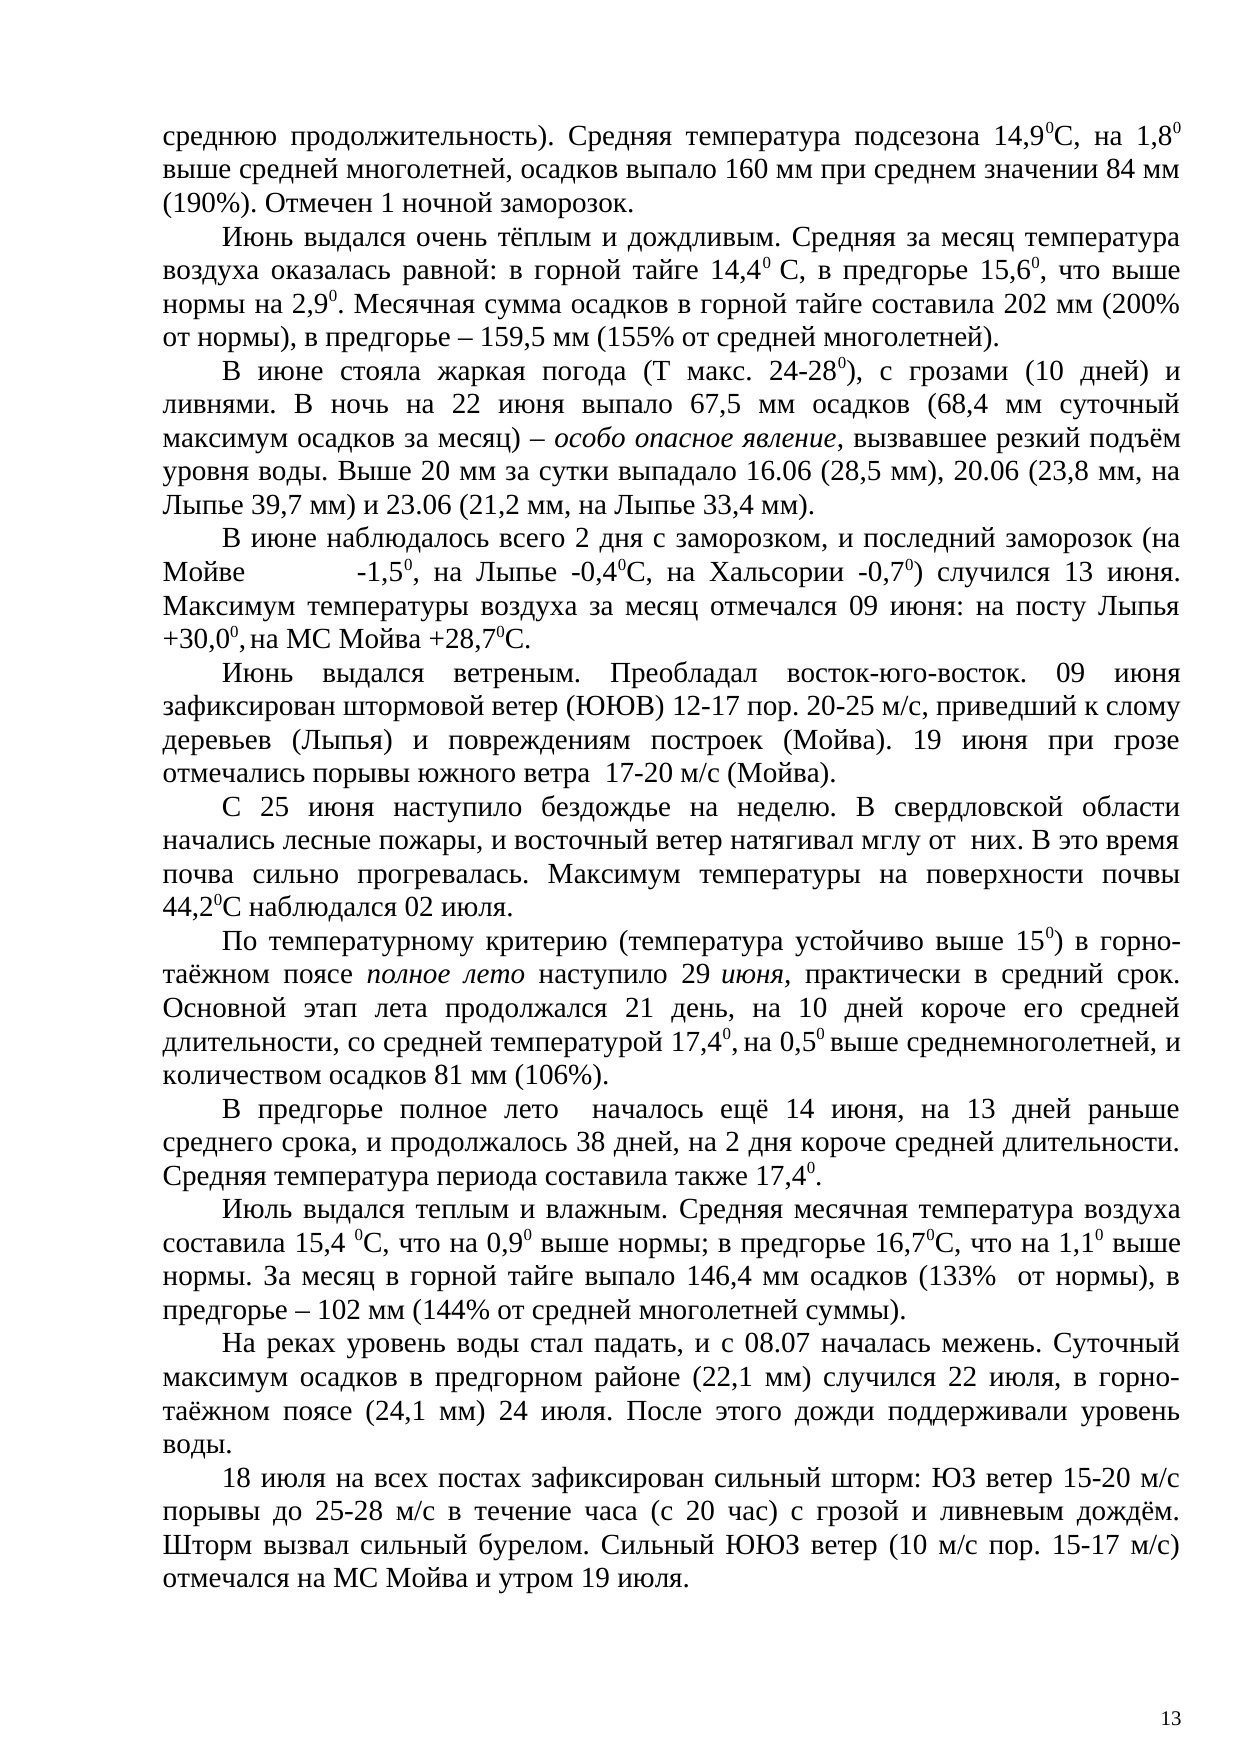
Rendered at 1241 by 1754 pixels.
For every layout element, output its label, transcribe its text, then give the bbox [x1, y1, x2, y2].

text В предгорье полное лето началось ещё 14 июня, на 13 дней раньше среднего срока, и продолжалось 38 дней, на 2 дня короче средней длительности. Средняя температура периода составила также 17,40. [162, 1091, 1181, 1191]
text На реках уровень воды стал падать, и с 08.07 началась межень. Суточный максимум осадков в предгорном районе (22,1 мм) случился 22 июля, в горно-таёжном поясе (24,1 мм) 24 июля. После этого дожди поддерживали уровень воды. [162, 1326, 1181, 1460]
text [162, 118, 1181, 219]
text Июль выдался теплым и влажным. Средняя месячная температура воздуха составила 15,4 0С, что на 0,90 выше нормы; в предгорье 16,70С, что на 1,10 выше нормы. За месяц в горной тайге выпало 146,4 мм осадков (133% от нормы), в предгорье – 102 мм (144% от средней многолетней суммы). [162, 1191, 1181, 1326]
text В июне стояла жаркая погода (Т макс. 24-280), с грозами (10 дней) и ливнями. В ночь на 22 июня выпало 67,5 мм осадков (68,4 мм суточный максимум осадков за месяц) – особо опасное явление, вызвавшее резкий подъём уровня воды. Выше 20 мм за сутки выпадало 16.06 (28,5 мм), 20.06 (23,8 мм, на Лыпье 39,7 мм) и 23.06 (21,2 мм, на Лыпье 33,4 мм). [162, 353, 1181, 521]
text Июнь выдался ветреным. Преобладал восток-юго-восток. 09 июня зафиксирован штормовой ветер (ЮЮВ) 12-17 пор. 20-25 м/с, приведший к слому деревьев (Лыпья) и повреждениям построек (Мойва). 19 июня при грозе отмечались порывы южного ветра 17-20 м/с (Мойва). [162, 655, 1181, 789]
text С 25 июня наступило бездождье на неделю. В свердловской области начались лесные пожары, и восточный ветер натягивал мглу от них. В это время почва сильно прогревалась. Максимум температуры на поверхности почвы 44,20С наблюдался 02 июля. [162, 789, 1181, 923]
text 18 июля на всех постах зафиксирован сильный шторм: ЮЗ ветер 15-20 м/с порывы до 25-28 м/с в течение часа (с 20 час) с грозой и ливневым дождём. Шторм вызвал сильный бурелом. Сильный ЮЮЗ ветер (10 м/с пор. 15-17 м/с) отмечался на МС Мойва и утром 19 июля. [162, 1460, 1181, 1594]
text Июнь выдался очень тёплым и дождливым. Средняя за месяц температура воздуха оказалась равной: в горной тайге 14,40 С, в предгорье 15,60, что выше нормы на 2,90. Месячная сумма осадков в горной тайге составила 202 мм (200% от нормы), в предгорье – 159,5 мм (155% от средней многолетней). [162, 219, 1181, 353]
text В июне наблюдалось всего 2 дня с заморозком, и последний заморозок (на Мойве -1,50, на Лыпье -0,40С, на Хальсории -0,70) случился 13 июня. Максимум температуры воздуха за месяц отмечался 09 июня: на посту Лыпья +30,00, на МС Мойва +28,70С. [162, 521, 1181, 655]
text По температурному критерию (температура устойчиво выше 150) в горно-таёжном поясе полное лето наступило 29 июня, практически в средний срок. Основной этап лета продолжался 21 день, на 10 дней короче его средней длительности, со средней температурой 17,40, на 0,50 выше среднемноголетней, и количеством осадков 81 мм (106%). [162, 923, 1181, 1091]
